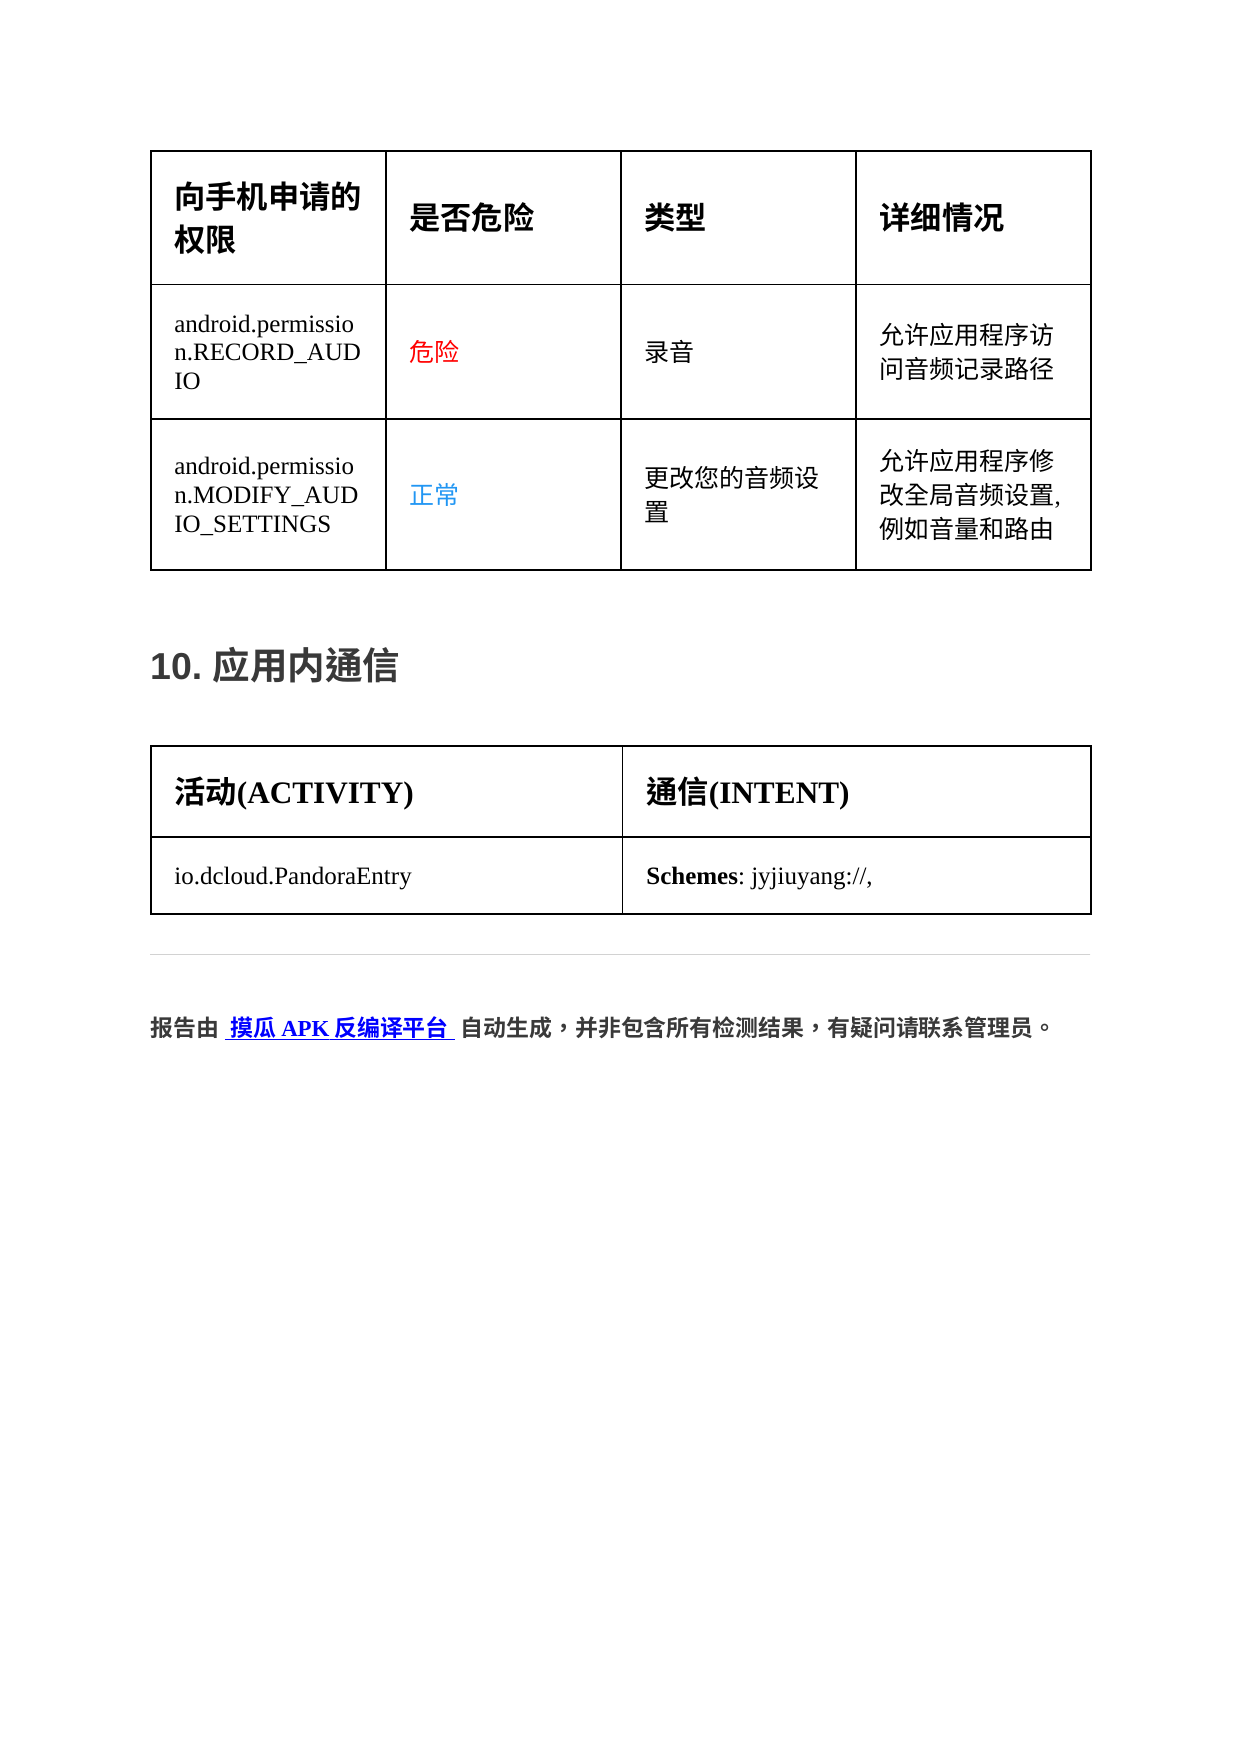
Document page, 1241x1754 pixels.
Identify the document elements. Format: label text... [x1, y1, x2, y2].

table_header 是否危险 [387, 152, 620, 284]
table_cell 允许应用程序修改全局音频设置,例如音量和路由 [857, 420, 1090, 569]
table_cell 允许应用程序访问音频记录路径 [857, 285, 1090, 418]
subtitle 10. 应用内通信 [150, 639, 1090, 690]
table_cell 更改您的音频设置 [622, 420, 855, 569]
table_header 通信(INTENT) [623, 747, 1090, 836]
table_cell 录音 [622, 285, 855, 418]
table_cell android.permission.RECORD_AUDIO [152, 285, 385, 418]
table_header 类型 [622, 152, 855, 284]
table_cell 正常 [387, 420, 620, 569]
table_cell Schemes: jyjiuyang://, [623, 838, 1090, 913]
table_cell 危险 [387, 285, 620, 418]
table_header 活动(ACTIVITY) [152, 747, 622, 836]
table_cell android.permission.MODIFY_AUDIO_SETTINGS [152, 420, 385, 569]
table_cell io.dcloud.PandoraEntry [152, 838, 622, 913]
table_header 向手机申请的权限 [152, 152, 385, 284]
text 报告由 摸瓜APK反编译平台 自动生成，并非包含所有检测结果，有疑问请联系管理员。 [150, 1012, 1090, 1043]
table_header 详细情况 [857, 152, 1090, 284]
